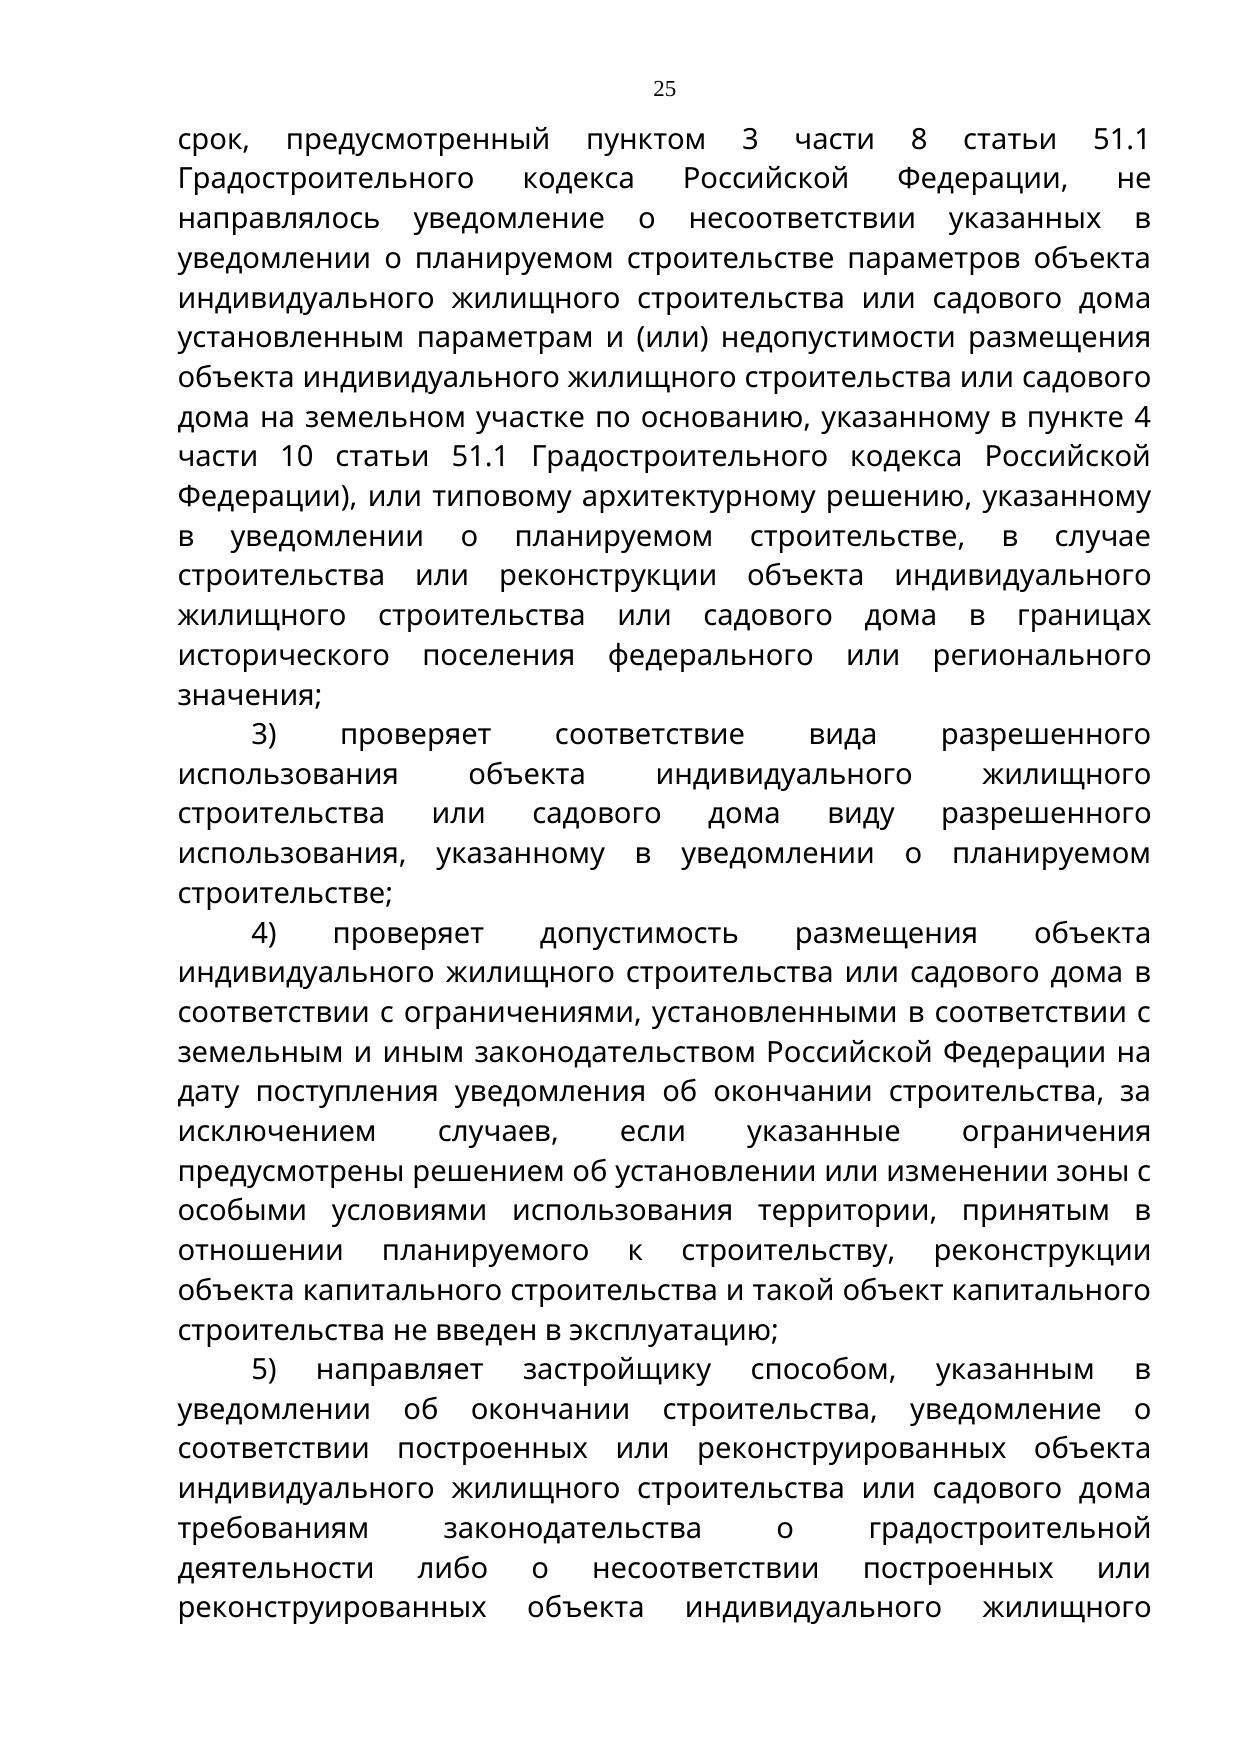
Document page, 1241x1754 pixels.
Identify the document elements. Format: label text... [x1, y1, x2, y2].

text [177, 1348, 1152, 1626]
text 3) проверяет соответствие вида разрешенного использования объекта индивидуального жилищного строительства или садового дома виду разрешенного использования, указанному в уведомлении о планируемом строительстве; [177, 713, 1152, 912]
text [177, 118, 1152, 713]
text 4) проверяет допустимость размещения объекта индивидуального жилищного строительства или садового дома в соответствии с ограничениями, установленными в соответствии с земельным и иным законодательством Российской Федерации на дату поступления уведомления об окончании строительства, за исключением случаев, если указанные ограничения предусмотрены решением об установлении или изменении зоны с особыми условиями использования территории, принятым в отношении планируемого к строительству, реконструкции объекта капитального строительства и такой объект капитального строительства не введен в эксплуатацию; [177, 912, 1152, 1348]
